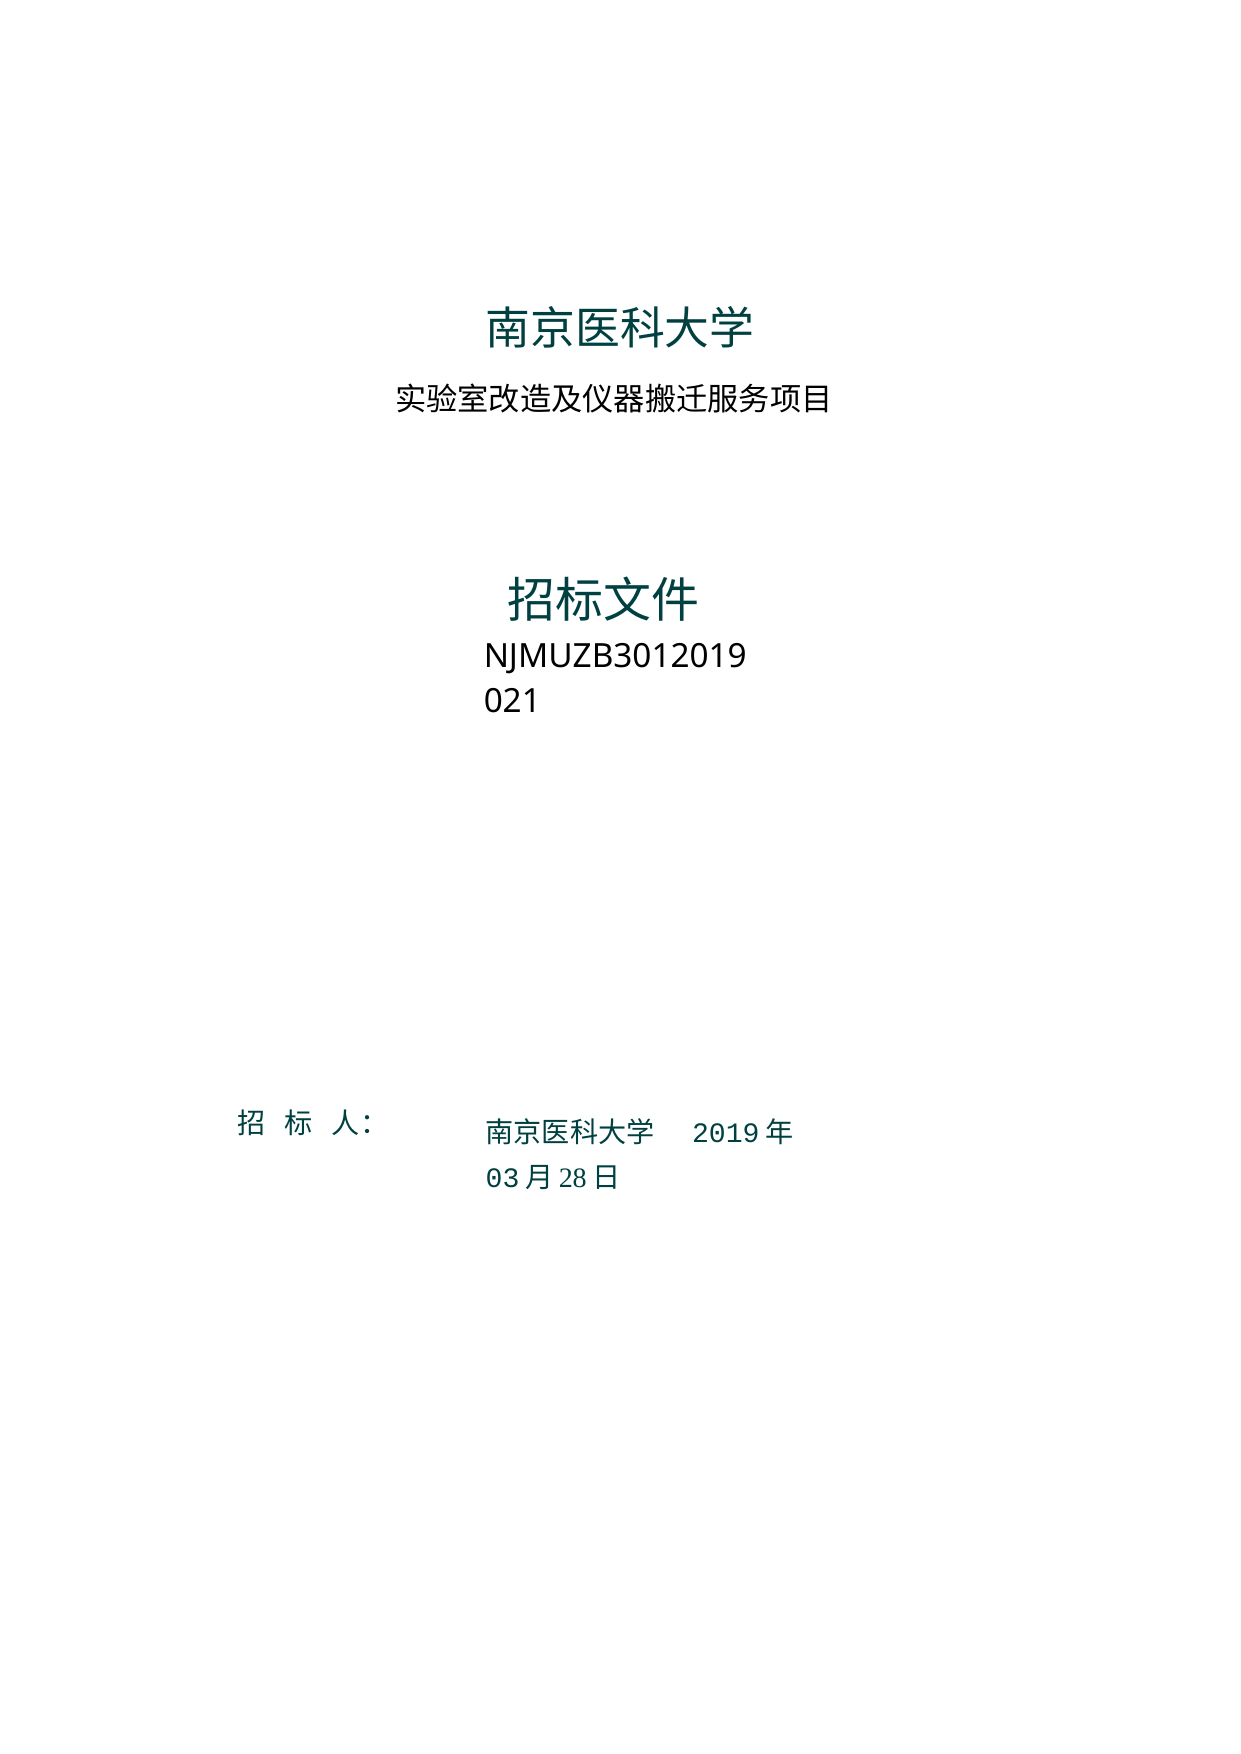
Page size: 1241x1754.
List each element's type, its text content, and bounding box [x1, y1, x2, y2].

text 招 标 人： [237, 1101, 456, 1142]
text 南京医科大学 2019年03月28日 [485, 1106, 798, 1197]
text NJMUZB3012019021 [483, 632, 751, 722]
text 南京医科大学 [0, 292, 1239, 357]
text 实验室改造及仪器搬迁服务项目 [395, 374, 845, 419]
text 招标文件 [483, 562, 751, 632]
